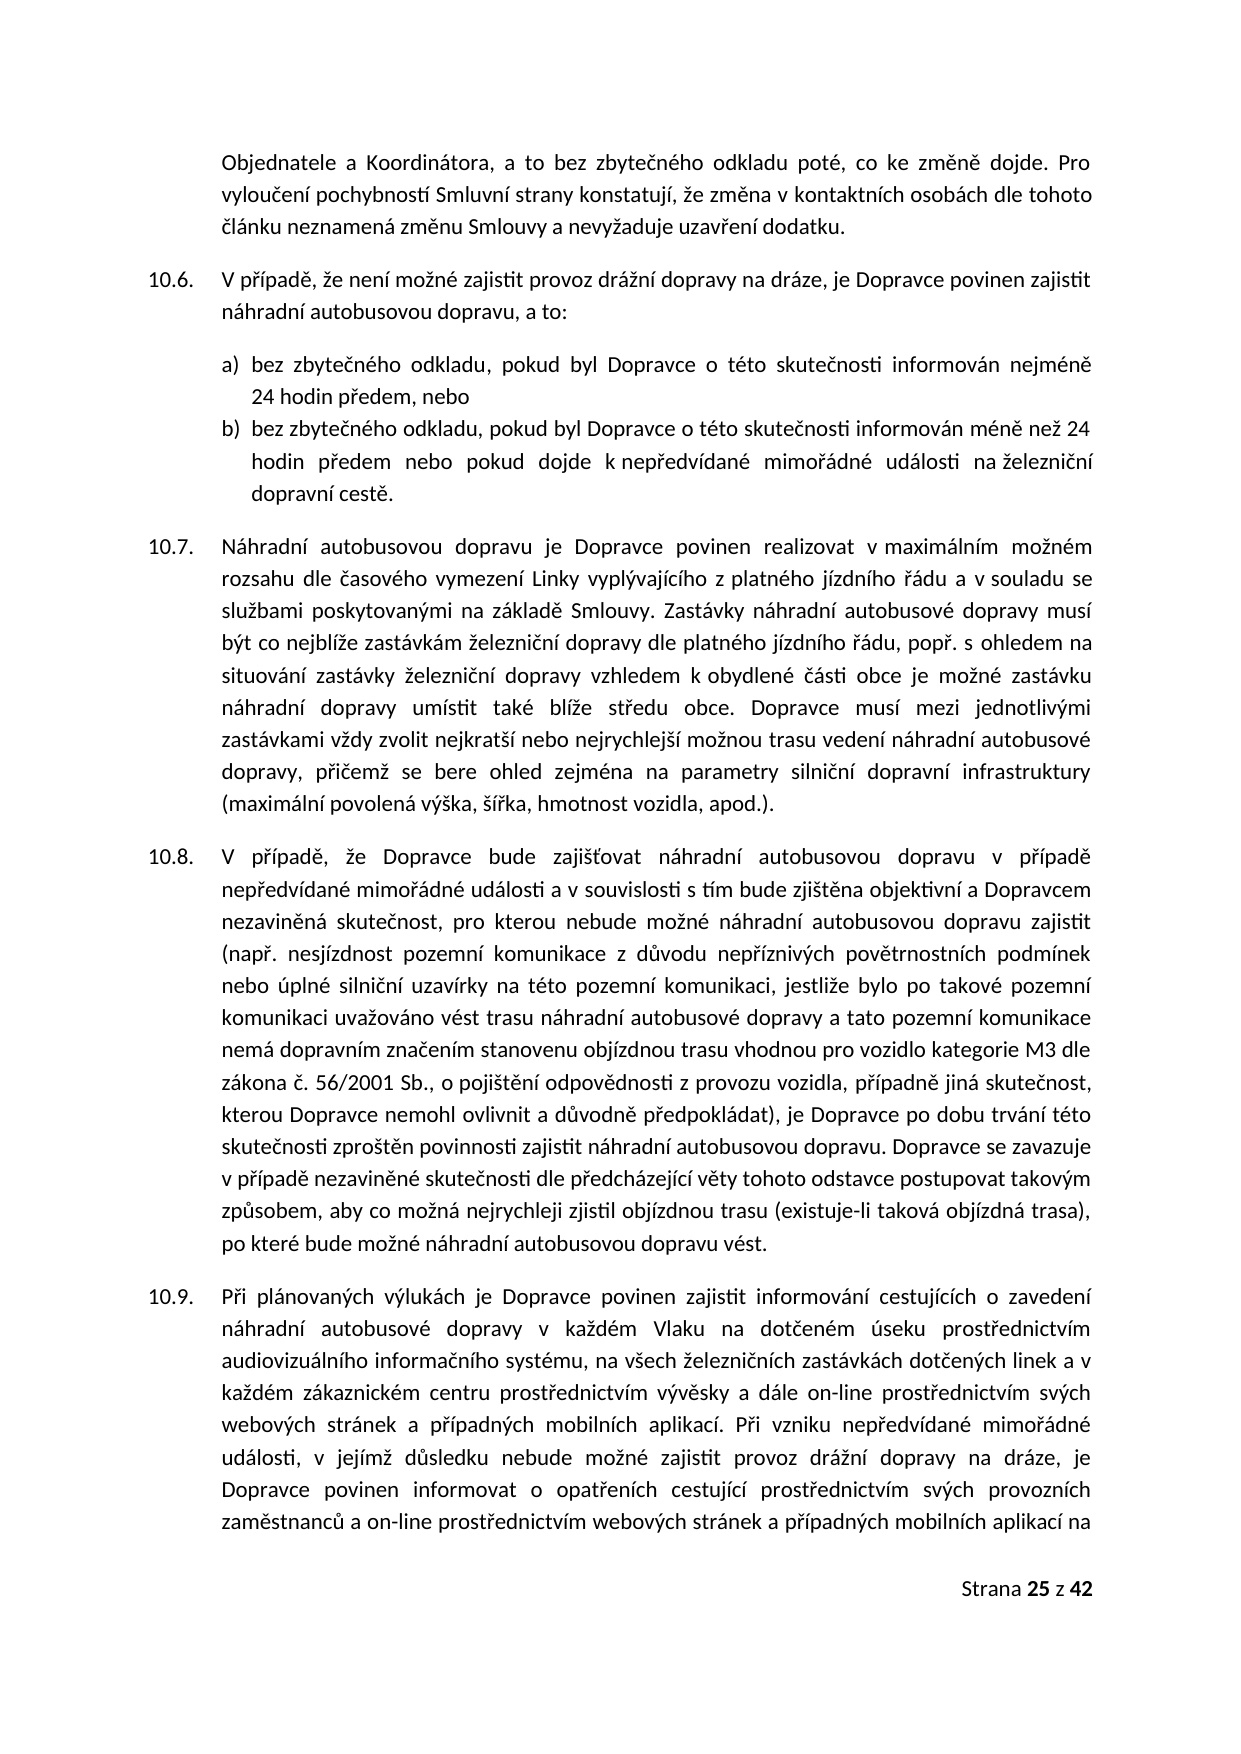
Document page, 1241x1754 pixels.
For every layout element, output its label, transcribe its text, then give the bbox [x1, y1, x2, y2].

list Náhradní autobusovou dopravu je Dopravce povinen realizovat v maximálním možném rozsahu dle časového vymezení Linky vyplývajícího z platného jízdního řádu a v souladu se službami poskytovanými na základě Smlouvy. Zastávky náhradní autobusové dopravy musí být co nejblíže zastávkám železniční dopravy dle platného jízdního řádu, popř. s ohledem na situování zastávky železniční dopravy vzhledem k obydlené části obce je možné zastávku náhradní dopravy umístit také blíže středu obce. Dopravce musí mezi jednotlivými zastávkami vždy zvolit nejkratší nebo nejrychlejší možnou trasu vedení náhradní autobusové dopravy, přičemž se bere ohled zejména na parametry silniční dopravní infrastruktury (maximální povolená výška, šířka, hmotnost vozidla, apod.). [148, 532, 1093, 817]
list V případě, že Dopravce bude zajišťovat náhradní autobusovou dopravu v případě nepředvídané mimořádné události a v souvislosti s tím bude zjištěna objektivní a Dopravcem nezaviněná skutečnost, pro kterou nebude možné náhradní autobusovou dopravu zajistit (např. nesjízdnost pozemní komunikace z důvodu nepříznivých povětrnostních podmínek nebo úplné silniční uzavírky na této pozemní komunikaci, jestliže bylo po takové pozemní komunikaci uvažováno vést trasu náhradní autobusové dopravy a tato pozemní komunikace nemá dopravním značením stanovenu objízdnou trasu vhodnou pro vozidlo kategorie M3 dle zákona č. 56/2001 Sb., o pojištění odpovědnosti z provozu vozidla, případně jiná skutečnost, kterou Dopravce nemohl ovlivnit a důvodně předpokládat), je Dopravce po dobu trvání této skutečnosti zproštěn povinnosti zajistit náhradní autobusovou dopravu. Dopravce se zavazuje v případě nezaviněné skutečnosti dle předcházející věty tohoto odstavce postupovat takovým způsobem, aby co možná nejrychleji zjistil objízdnou trasu (existuje-li taková objízdná trasa), po které bude možné náhradní autobusovou dopravu vést. [148, 842, 1093, 1257]
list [148, 1282, 1093, 1535]
list V případě, že není možné zajistit provoz drážní dopravy na dráze, je Dopravce povinen zajistit náhradní autobusovou dopravu, a to: [148, 265, 1093, 325]
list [148, 148, 1093, 240]
list bez zbytečného odkladu, pokud byl Dopravce o této skutečnosti informován méně než 24 hodin předem nebo pokud dojde k nepředvídané mimořádné události na železniční dopravní cestě. [221, 414, 1093, 507]
list bez zbytečného odkladu, pokud byl Dopravce o této skutečnosti informován nejméně 24 hodin předem, nebo [221, 350, 1093, 410]
